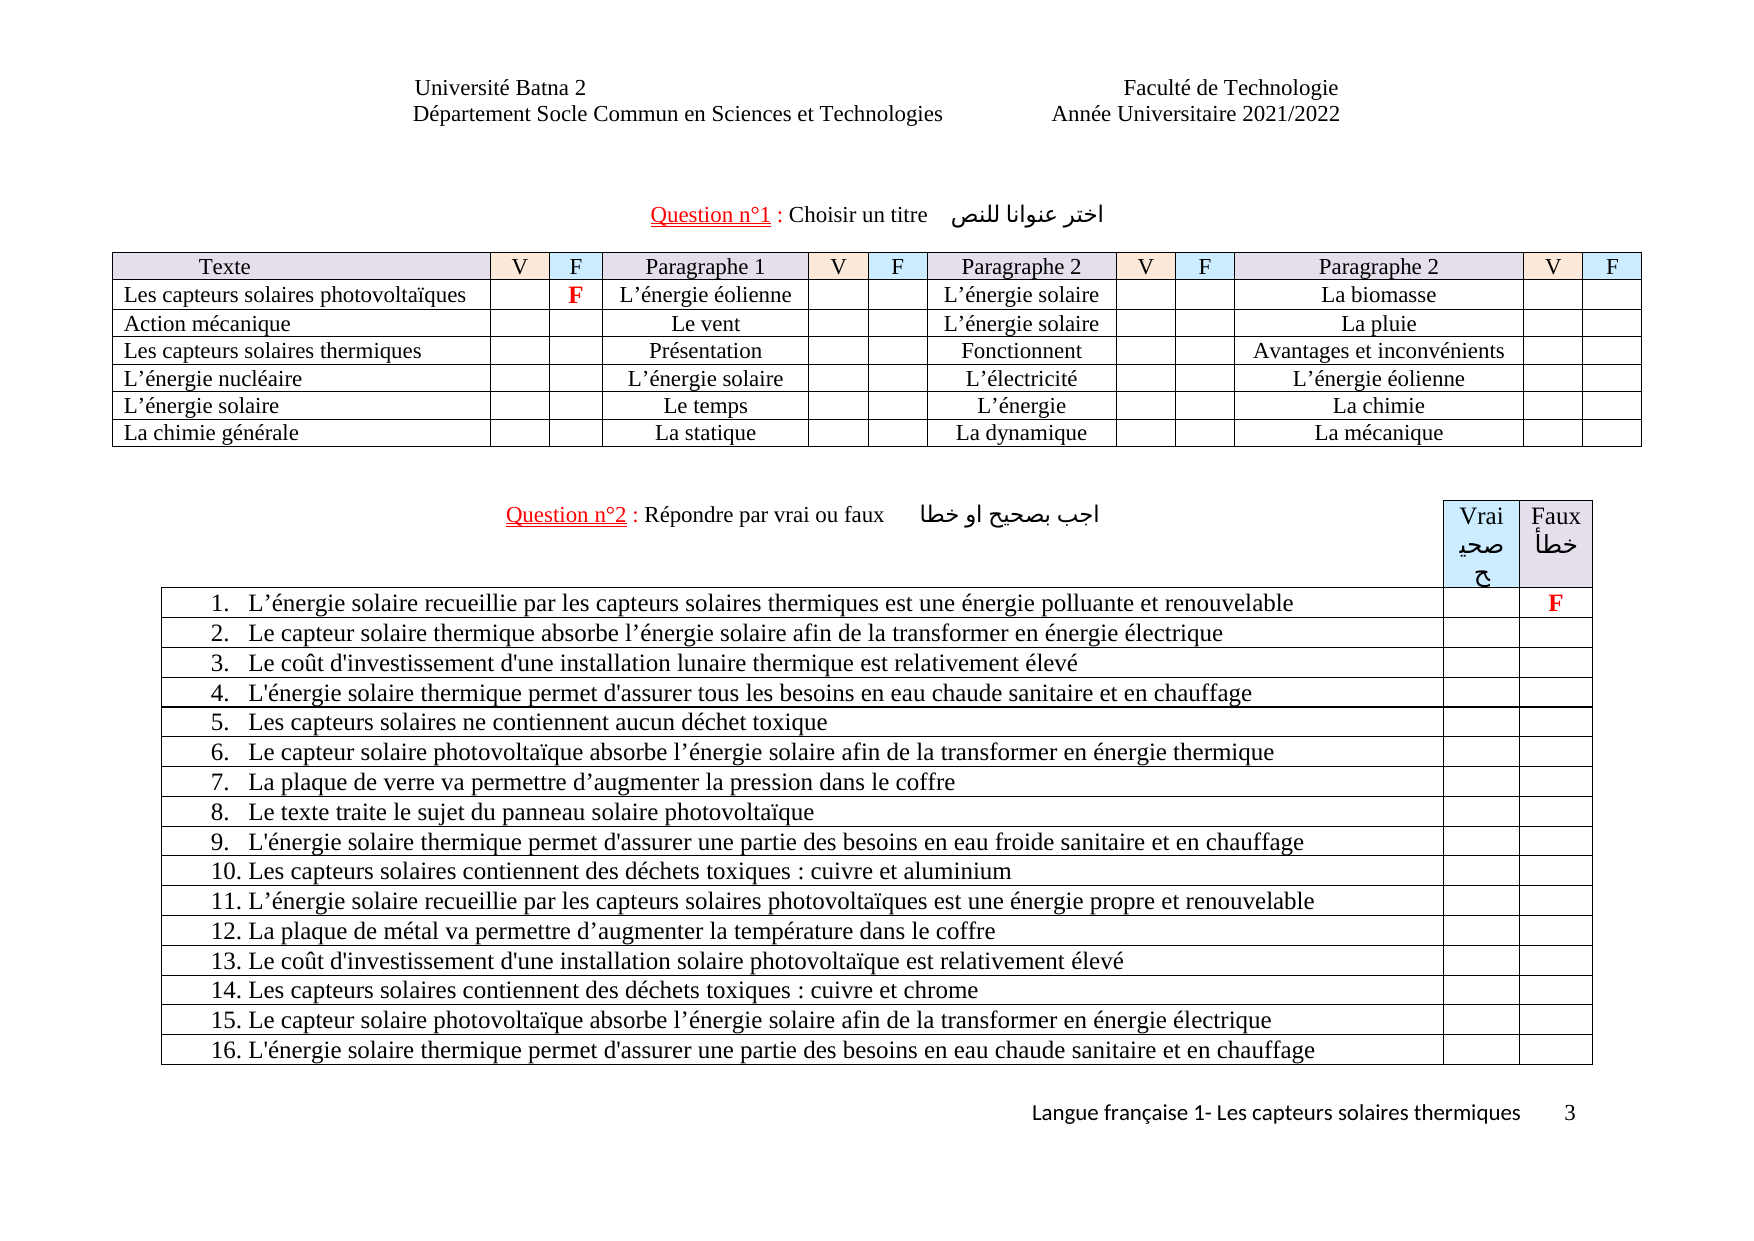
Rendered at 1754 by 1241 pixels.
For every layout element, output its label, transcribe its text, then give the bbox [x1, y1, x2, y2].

table_cell [809, 310, 868, 336]
table_cell [1520, 946, 1592, 974]
table_cell [1444, 588, 1519, 617]
table_cell [1520, 648, 1592, 677]
table_cell Le coût d'investissement d'une installation solaire photovoltaïque est relativement élevé [162, 946, 1443, 974]
table_cell Les capteurs solaires ne contiennent aucun déchet toxique [162, 708, 1443, 736]
table_header V [1524, 253, 1582, 279]
table_cell Le texte traite le sujet du panneau solaire photovoltaïque [162, 797, 1443, 826]
table_cell Le capteur solaire thermique absorbe l’énergie solaire afin de la transformer en énergie électrique [162, 618, 1443, 647]
table_cell [1520, 797, 1592, 826]
table_cell [1524, 365, 1582, 391]
table_cell [809, 337, 868, 364]
table_cell La plaque de métal va permettre d’augmenter la température dans le coffre [162, 916, 1443, 945]
table_cell [550, 392, 602, 418]
table_header F [1176, 253, 1234, 279]
table_cell [1176, 392, 1234, 418]
table_cell [491, 280, 549, 309]
table_cell [1444, 976, 1519, 1004]
table_cell [491, 365, 549, 391]
table_cell [1444, 827, 1519, 855]
table_cell [491, 310, 549, 336]
table_cell [1583, 310, 1641, 336]
table_header F [550, 253, 602, 279]
table_cell [1520, 827, 1592, 855]
table_cell [1444, 767, 1519, 796]
table_header F [869, 253, 927, 279]
table_cell [1520, 678, 1592, 706]
table_cell F [1520, 588, 1592, 617]
table_cell [1524, 280, 1582, 309]
table_cell L’énergie solaire [113, 392, 490, 418]
table_cell [1520, 856, 1592, 885]
table_cell [1583, 420, 1641, 446]
table_cell [550, 337, 602, 364]
table_header V [491, 253, 549, 279]
table_cell [809, 420, 868, 446]
table_cell [1583, 280, 1641, 309]
table_cell L'énergie solaire thermique permet d'assurer tous les besoins en eau chaude sanitaire et en chauffage [162, 678, 1443, 706]
table_cell [550, 420, 602, 446]
table_cell L’énergie éolienne [603, 280, 808, 309]
table_cell [1444, 946, 1519, 974]
table_cell [1520, 737, 1592, 766]
table_header Texte [113, 253, 490, 279]
table_cell L’énergie éolienne [1235, 365, 1523, 391]
table_cell [1520, 886, 1592, 915]
table_header V [809, 253, 868, 279]
table_cell La pluie [1235, 310, 1523, 336]
table_cell [1176, 310, 1234, 336]
table_cell Le coût d'investissement d'une installation lunaire thermique est relativement élevé [162, 648, 1443, 677]
table_cell [1117, 337, 1175, 364]
table_cell Le capteur solaire photovoltaïque absorbe l’énergie solaire afin de la transformer en énergie thermique [162, 737, 1443, 766]
table_cell Fonctionnent [928, 337, 1116, 364]
table_cell [491, 392, 549, 418]
table_cell [1444, 618, 1519, 647]
table_cell [1520, 618, 1592, 647]
table_cell L’énergie solaire [928, 280, 1116, 309]
table_cell La biomasse [1235, 280, 1523, 309]
table_cell [550, 365, 602, 391]
table_cell [550, 310, 602, 336]
table_cell [1444, 797, 1519, 826]
table_header Faux خطأ [1520, 501, 1592, 587]
table_cell L’énergie solaire [928, 310, 1116, 336]
table_cell [869, 420, 927, 446]
table_cell Avantages et inconvénients [1235, 337, 1523, 364]
table_cell [1444, 648, 1519, 677]
table_cell [1444, 737, 1519, 766]
table_cell [869, 280, 927, 309]
table_cell [1520, 708, 1592, 736]
table_cell L’énergie solaire recueillie par les capteurs solaires photovoltaïques est une énergie propre et renouvelable [162, 886, 1443, 915]
table_cell [1520, 916, 1592, 945]
table_cell [1444, 1035, 1519, 1064]
table_cell [1444, 856, 1519, 885]
table_cell [809, 392, 868, 418]
table_cell [1524, 420, 1582, 446]
table_cell L’énergie [928, 392, 1116, 418]
table_cell [869, 392, 927, 418]
table_cell Les capteurs solaires photovoltaïques [113, 280, 490, 309]
table_cell Présentation [603, 337, 808, 364]
table_cell [1176, 420, 1234, 446]
table_cell [1117, 420, 1175, 446]
table_cell [1524, 337, 1582, 364]
table_cell [1520, 976, 1592, 1004]
table_cell [491, 420, 549, 446]
table_cell [1444, 708, 1519, 736]
table_cell Le vent [603, 310, 808, 336]
table_cell [1520, 1035, 1592, 1064]
table_cell [1176, 280, 1234, 309]
table_cell [1444, 678, 1519, 706]
table_cell [809, 365, 868, 391]
table_cell [1117, 392, 1175, 418]
table_header F [1583, 253, 1641, 279]
table_cell [491, 337, 549, 364]
table_cell [1520, 767, 1592, 796]
table_header V [1117, 253, 1175, 279]
table_cell [1583, 337, 1641, 364]
text Question n°1 : Choisir un titre اختر عنوانا للنص [148, 201, 1606, 227]
table_cell Les capteurs solaires contiennent des déchets toxiques : cuivre et aluminium [162, 856, 1443, 885]
table_cell [1176, 337, 1234, 364]
table_cell [1524, 310, 1582, 336]
table_cell [1524, 392, 1582, 418]
table_cell La chimie générale [113, 420, 490, 446]
table_cell [1176, 365, 1234, 391]
table_cell La plaque de verre va permettre d’augmenter la pression dans le coffre [162, 767, 1443, 796]
table_cell La mécanique [1235, 420, 1523, 446]
table_cell [1117, 310, 1175, 336]
table_cell [869, 310, 927, 336]
table_cell [1117, 365, 1175, 391]
table_cell L’énergie solaire recueillie par les capteurs solaires thermiques est une énergie polluante et renouvelable [162, 588, 1443, 617]
table_header Paragraphe 2 [928, 253, 1116, 279]
table_cell L’énergie nucléaire [113, 365, 490, 391]
table_cell L'énergie solaire thermique permet d'assurer une partie des besoins en eau froide sanitaire et en chauffage [162, 827, 1443, 855]
table_cell [1444, 1005, 1519, 1034]
table_cell [1583, 365, 1641, 391]
table_cell [1117, 280, 1175, 309]
table_cell La chimie [1235, 392, 1523, 418]
table_cell Les capteurs solaires thermiques [113, 337, 490, 364]
table_cell Le temps [603, 392, 808, 418]
table_header Question n°2 : Répondre par vrai ou faux اجب بصحيح او خطا [162, 500, 1443, 587]
table_cell [1520, 1005, 1592, 1034]
table_cell Le capteur solaire photovoltaïque absorbe l’énergie solaire afin de la transformer en énergie électrique [162, 1005, 1443, 1034]
table_cell [869, 337, 927, 364]
table_cell La dynamique [928, 420, 1116, 446]
table_cell L’énergie solaire [603, 365, 808, 391]
table_header Vrai صحيح [1444, 501, 1519, 587]
table_cell L’électricité [928, 365, 1116, 391]
table_header Paragraphe 2 [1235, 253, 1523, 279]
table_cell Action mécanique [113, 310, 490, 336]
table_cell [1444, 886, 1519, 915]
table_cell F [550, 280, 602, 309]
table_header Paragraphe 1 [603, 253, 808, 279]
table_cell Les capteurs solaires contiennent des déchets toxiques : cuivre et chrome [162, 976, 1443, 1004]
table_cell [1583, 392, 1641, 418]
table_cell L'énergie solaire thermique permet d'assurer une partie des besoins en eau chaude sanitaire et en chauffage [162, 1035, 1443, 1064]
table_cell [809, 280, 868, 309]
table_cell [869, 365, 927, 391]
table_cell La statique [603, 420, 808, 446]
table_cell [1444, 916, 1519, 945]
